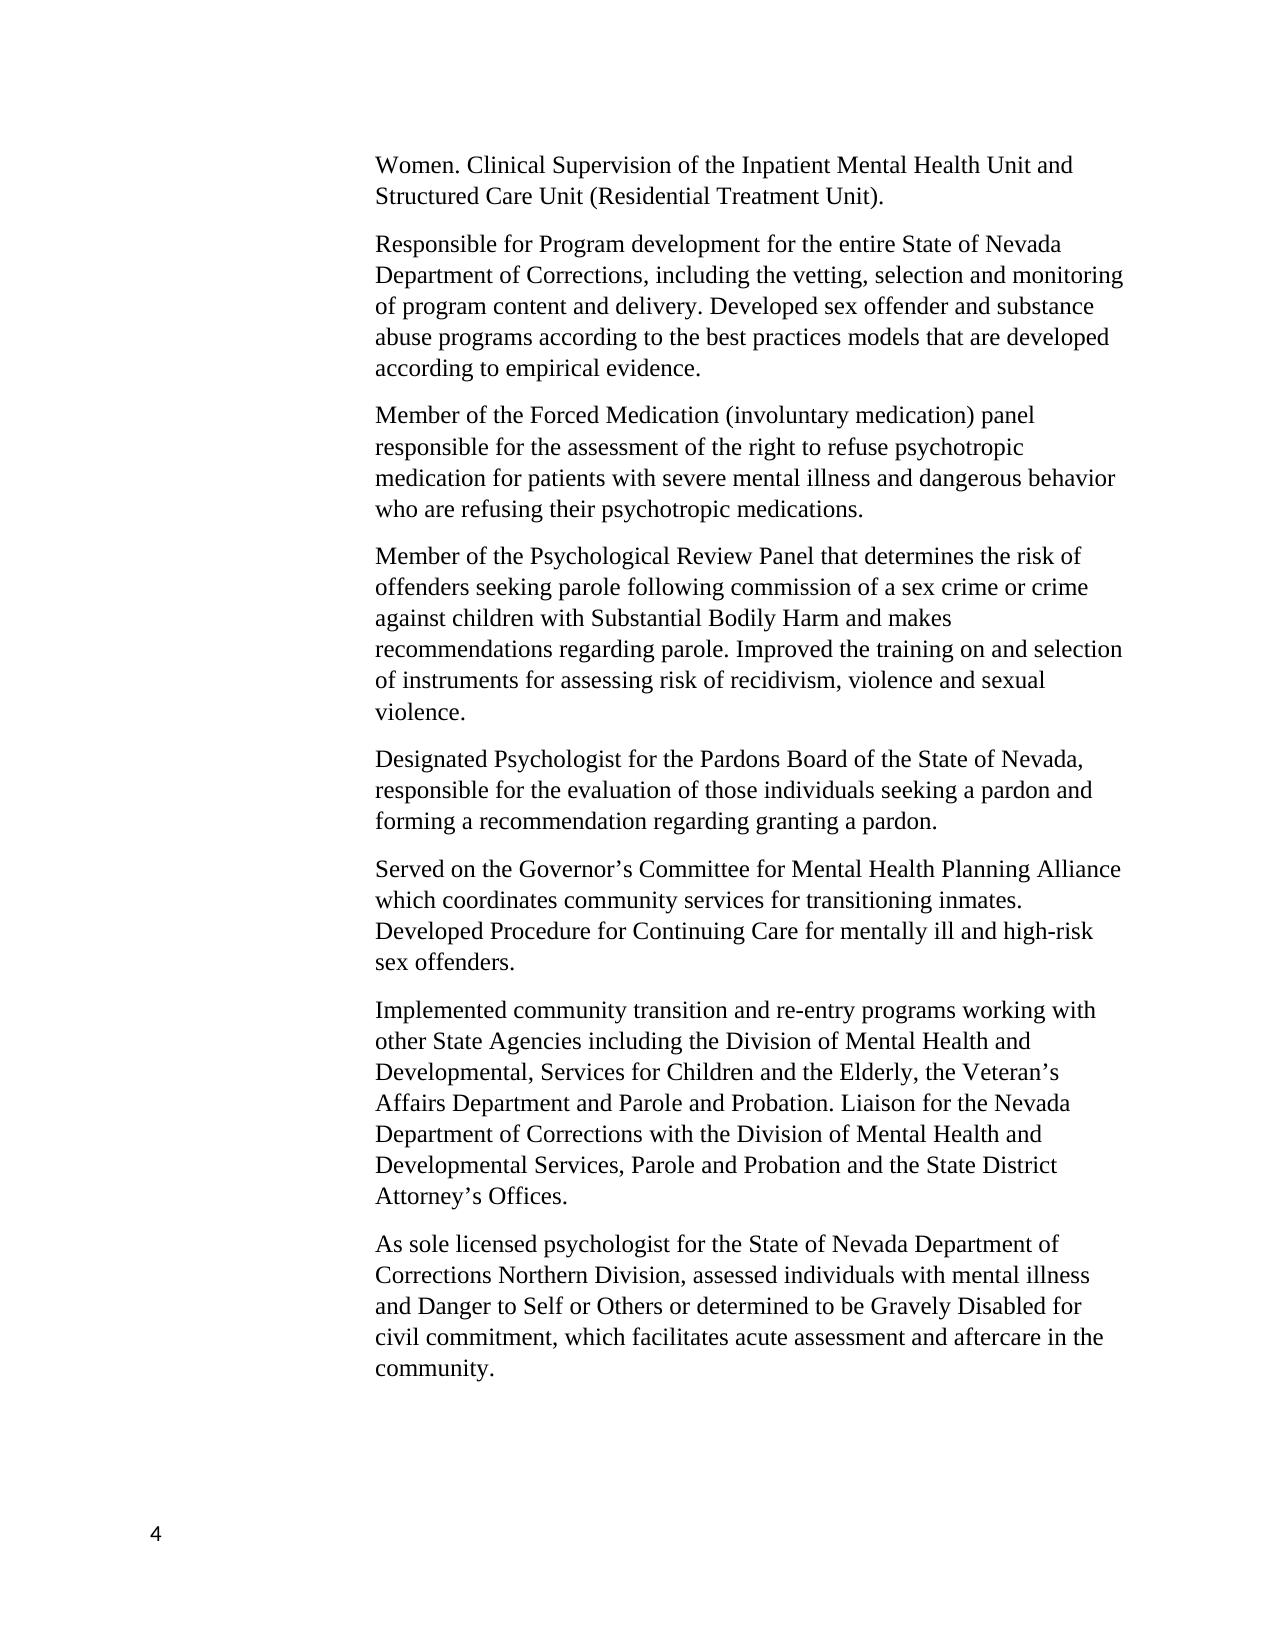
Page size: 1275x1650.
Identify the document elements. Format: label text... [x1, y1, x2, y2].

text Designated Psychologist for the Pardons Board of the State of Nevada, responsible for the evaluation of those individuals seeking a pardon and forming a recommendation regarding granting a pardon. [375, 744, 1125, 835]
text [375, 150, 1125, 210]
text Member of the Psychological Review Panel that determines the risk of offenders seeking parole following commission of a sex crime or crime against children with Substantial Bodily Harm and makes recommendations regarding parole. Improved the training on and selection of instruments for assessing risk of recidivism, violence and sexual violence. [375, 541, 1125, 725]
text As sole licensed psychologist for the State of Nevada Department of Corrections Northern Division, assessed individuals with mental illness and Danger to Self or Others or determined to be Gravely Disabled for civil commitment, which facilitates acute assessment and aftercare in the community. [375, 1229, 1125, 1382]
text Member of the Forced Medication (involuntary medication) panel responsible for the assessment of the right to refuse psychotropic medication for patients with severe mental illness and dangerous behavior who are refusing their psychotropic medications. [375, 401, 1125, 522]
text Responsible for Program development for the entire State of Nevada Department of Corrections, including the vetting, selection and monitoring of program content and delivery. Developed sex offender and substance abuse programs according to the best practices models that are developed according to empirical evidence. [375, 229, 1125, 382]
text Served on the Governor’s Committee for Mental Health Planning Alliance which coordinates community services for transitioning inmates. Developed Procedure for Continuing Care for mentally ill and high-risk sex offenders. [375, 854, 1125, 976]
text Implemented community transition and re-entry programs working with other State Agencies including the Division of Mental Health and Developmental, Services for Children and the Elderly, the Veteran’s Affairs Department and Parole and Probation. Liaison for the Nevada Department of Corrections with the Division of Mental Health and Developmental Services, Parole and Probation and the State District Attorney’s Offices. [375, 995, 1125, 1210]
